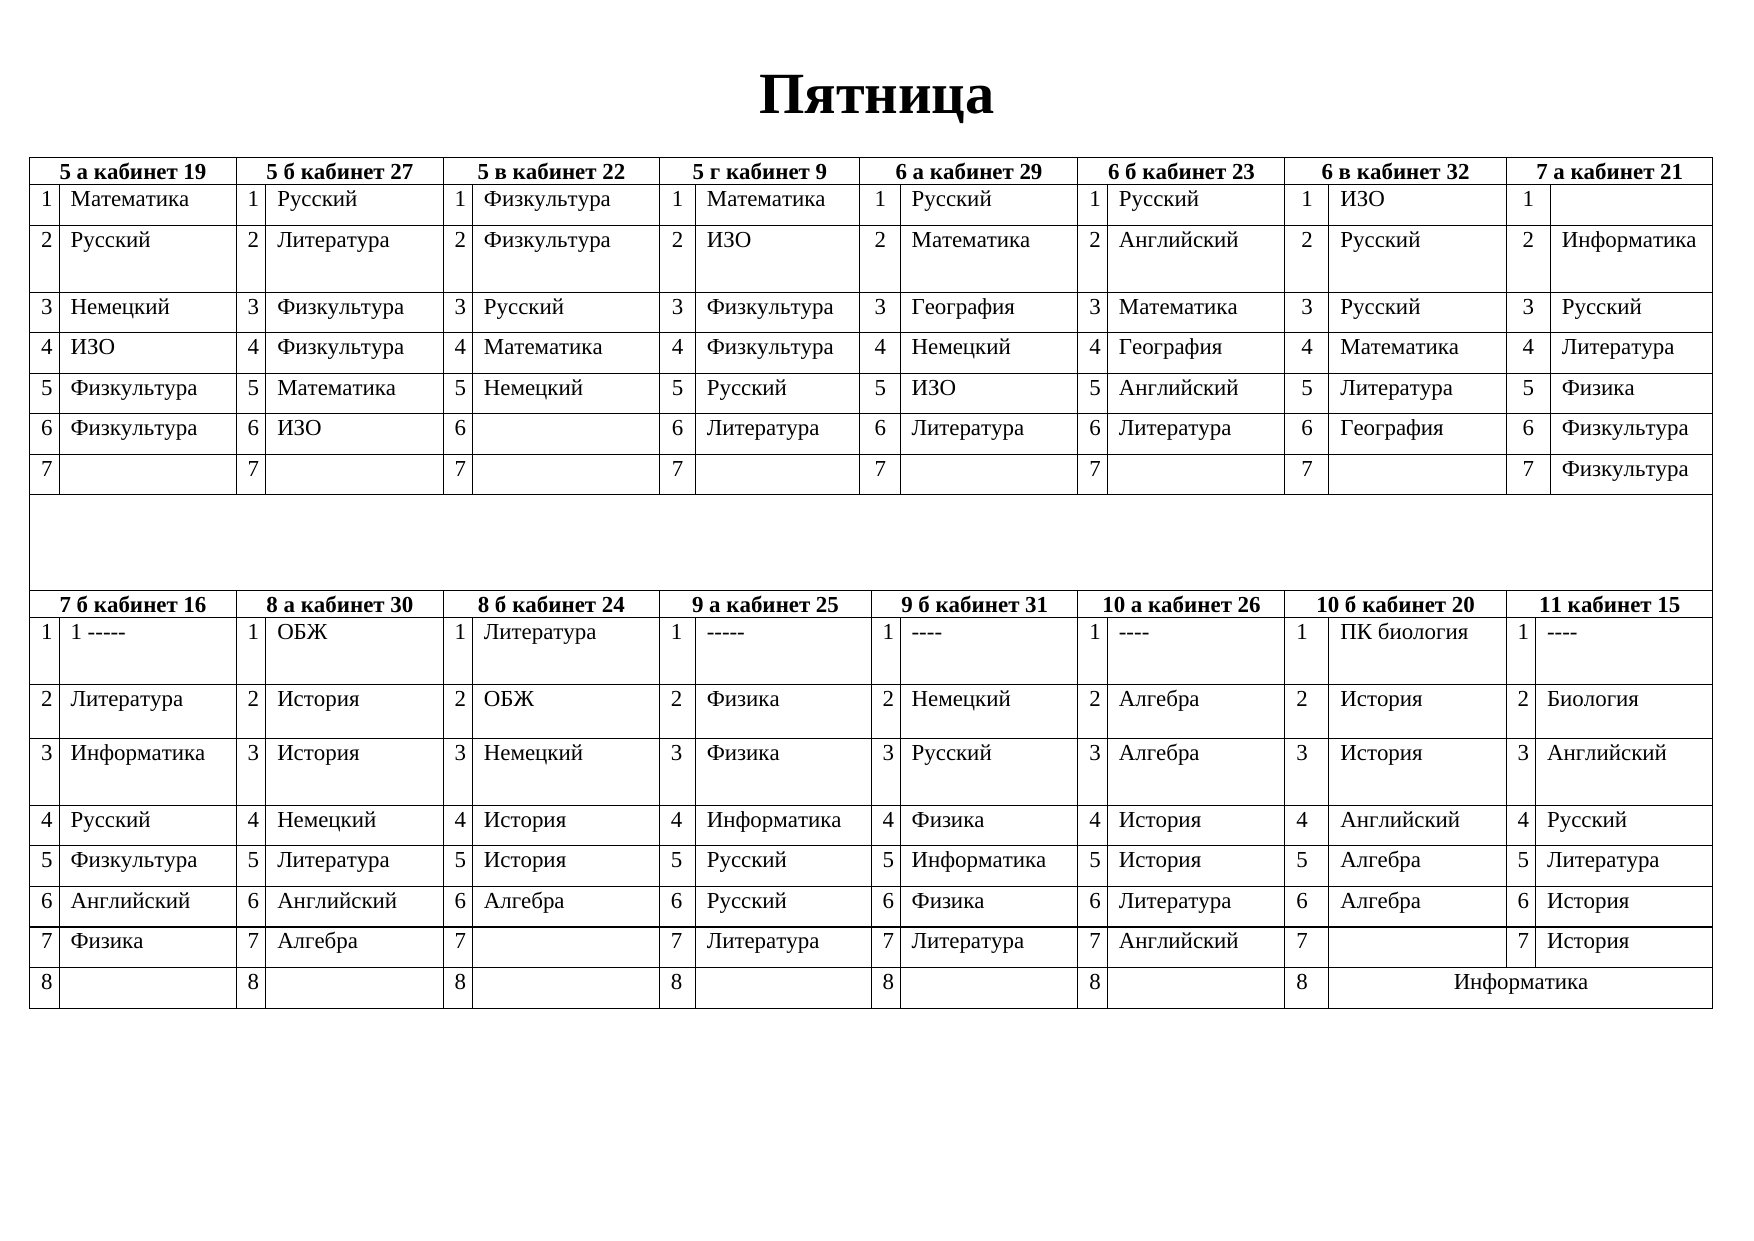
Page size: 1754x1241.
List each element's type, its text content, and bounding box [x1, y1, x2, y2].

table_cell История [266, 685, 443, 738]
table_cell Физика [696, 685, 871, 738]
table_cell ИЗО [60, 333, 236, 373]
table_cell 3 [237, 739, 265, 805]
table_cell Математика [1108, 293, 1284, 332]
table_cell Математика [901, 226, 1077, 292]
table_cell 1 [1285, 618, 1328, 684]
table_cell Немецкий [901, 333, 1077, 373]
table_cell 5 [1078, 846, 1107, 886]
table_cell 7 [1078, 928, 1107, 967]
table_cell [1329, 455, 1506, 494]
table_cell ИЗО [266, 414, 443, 454]
table_cell 3 [872, 739, 900, 805]
table_cell 3 [1285, 293, 1328, 332]
table_cell 6 [30, 414, 59, 454]
table_cell 2 [237, 226, 265, 292]
table_cell [473, 455, 659, 494]
table_cell 10 а кабинет 26 [1078, 591, 1284, 617]
table_cell 3 [1078, 739, 1107, 805]
table_cell 4 [660, 333, 695, 373]
table_cell Литература [1536, 846, 1712, 886]
table_cell [60, 968, 236, 1007]
table_cell Физкультура [60, 846, 236, 886]
table_cell Русский [696, 374, 859, 413]
table_cell 2 [1507, 685, 1535, 738]
table_cell 6 [1507, 414, 1550, 454]
table_cell 2 [30, 685, 59, 738]
table_cell ИЗО [696, 226, 859, 292]
table_cell [473, 414, 659, 454]
table_cell 2 [444, 226, 472, 292]
table_cell 2 [860, 226, 900, 292]
table_cell 2 [1078, 685, 1107, 738]
table_cell 2 [1285, 685, 1328, 738]
table_cell 4 [872, 806, 900, 845]
table_cell Алгебра [1329, 846, 1506, 886]
table_cell Информатика [60, 739, 236, 805]
table_cell 2 [1078, 226, 1107, 292]
table_cell 6 [660, 414, 695, 454]
table_cell 2 [30, 226, 59, 292]
table_cell История [1329, 685, 1506, 738]
table_cell 3 [660, 739, 695, 805]
table_cell ---- [1108, 618, 1284, 684]
table_cell 5 [30, 374, 59, 413]
table_cell 1 [30, 185, 59, 225]
table_cell История [1108, 846, 1284, 886]
table_cell История [473, 846, 659, 886]
table_cell 4 [237, 806, 265, 845]
table_header 5 а кабинет 19 [30, 158, 236, 184]
table_cell География [901, 293, 1077, 332]
table_cell Физика [60, 928, 236, 967]
table_cell 7 [1078, 455, 1107, 494]
table_cell Литература [901, 928, 1077, 967]
table_cell Английский [1108, 226, 1284, 292]
table_cell Литература [696, 414, 859, 454]
table_cell [696, 455, 859, 494]
table_cell [1551, 185, 1712, 225]
table_cell Немецкий [473, 374, 659, 413]
table_cell 3 [444, 739, 472, 805]
table_cell Алгебра [1108, 739, 1284, 805]
table_cell ПК биология [1329, 618, 1506, 684]
table_header 5 в кабинет 22 [444, 158, 659, 184]
table_cell 4 [30, 806, 59, 845]
table_cell [60, 455, 236, 494]
table_header 7 а кабинет 21 [1507, 158, 1712, 184]
table_cell Физика [696, 739, 871, 805]
table_cell 5 [660, 846, 695, 886]
table_cell ИЗО [901, 374, 1077, 413]
table_cell 8 [1078, 968, 1107, 1007]
table_cell 4 [660, 806, 695, 845]
table_cell 6 [872, 887, 900, 926]
table_cell 1 [30, 618, 59, 684]
table_cell 7 [660, 455, 695, 494]
table_header 6 в кабинет 32 [1285, 158, 1506, 184]
table_cell 3 [444, 293, 472, 332]
table_cell 6 [1285, 414, 1328, 454]
table_cell История [266, 739, 443, 805]
table_cell [266, 455, 443, 494]
table_cell 1 [1078, 618, 1107, 684]
table_cell 7 [1507, 455, 1550, 494]
table_cell История [473, 806, 659, 845]
table_cell [901, 455, 1077, 494]
table_cell 7 [1285, 455, 1328, 494]
table_cell ИЗО [1329, 185, 1506, 225]
table_cell 8 [872, 968, 900, 1007]
table_cell Литература [60, 685, 236, 738]
table_cell 4 [444, 806, 472, 845]
table_cell 6 [444, 414, 472, 454]
table_cell 7 [30, 928, 59, 967]
table_cell [473, 968, 659, 1007]
table_cell ---- [901, 618, 1077, 684]
table_cell 6 [1078, 887, 1107, 926]
table_cell Русский [1329, 293, 1506, 332]
table_cell Немецкий [473, 739, 659, 805]
table_cell 4 [1078, 333, 1107, 373]
table_header 6 а кабинет 29 [860, 158, 1077, 184]
table_cell Русский [1329, 226, 1506, 292]
table_cell 1 [860, 185, 900, 225]
table_cell 5 [860, 374, 900, 413]
table_cell 2 [1507, 226, 1550, 292]
table_cell Литература [1108, 414, 1284, 454]
table_cell Литература [266, 846, 443, 886]
table_cell 7 [1285, 928, 1328, 967]
table_cell География [1329, 414, 1506, 454]
table_cell 1 [237, 185, 265, 225]
table_cell Математика [473, 333, 659, 373]
table_cell 8 [444, 968, 472, 1007]
table_cell Русский [473, 293, 659, 332]
table_cell ОБЖ [473, 685, 659, 738]
table_cell 8 [30, 968, 59, 1007]
text Пятница [59, 59, 1695, 126]
table_cell 6 [237, 887, 265, 926]
table_cell Информатика [901, 846, 1077, 886]
table_cell Информатика [1551, 226, 1712, 292]
table_cell 5 [872, 846, 900, 886]
table_cell Русский [1551, 293, 1712, 332]
table_cell Русский [901, 739, 1077, 805]
table_cell 6 [1078, 414, 1107, 454]
table_cell 3 [1078, 293, 1107, 332]
table_cell 7 [444, 928, 472, 967]
table_cell Английский [1536, 739, 1712, 805]
table_cell Физкультура [696, 293, 859, 332]
table_cell Физика [901, 887, 1077, 926]
table_cell Физкультура [60, 374, 236, 413]
table_cell 5 [237, 846, 265, 886]
table_cell 3 [237, 293, 265, 332]
table_cell 7 [237, 928, 265, 967]
table_cell 4 [860, 333, 900, 373]
table_cell 5 [444, 374, 472, 413]
table_cell 7 [30, 455, 59, 494]
table_cell [1329, 928, 1506, 967]
table_cell Физкультура [266, 293, 443, 332]
table_cell Физкультура [696, 333, 859, 373]
table_cell 3 [1507, 293, 1550, 332]
table_cell 4 [1285, 806, 1328, 845]
table_cell Русский [696, 846, 871, 886]
table_cell 7 [860, 455, 900, 494]
table_cell ОБЖ [266, 618, 443, 684]
table_cell История [1329, 739, 1506, 805]
table_cell Биология [1536, 685, 1712, 738]
table_cell 9 а кабинет 25 [660, 591, 871, 617]
table_cell История [1536, 887, 1712, 926]
table_cell 7 [444, 455, 472, 494]
table_cell Физика [1551, 374, 1712, 413]
table_cell Английский [1108, 928, 1284, 967]
table_cell Английский [1108, 374, 1284, 413]
table_cell Алгебра [266, 928, 443, 967]
table_cell Алгебра [1329, 887, 1506, 926]
table_cell 3 [30, 739, 59, 805]
table_cell 2 [872, 685, 900, 738]
table_cell 2 [237, 685, 265, 738]
table_cell 8 [1285, 968, 1328, 1007]
table_cell 2 [1285, 226, 1328, 292]
table_cell 7 [660, 928, 695, 967]
table_cell 1 ----- [60, 618, 236, 684]
table_cell Русский [60, 226, 236, 292]
table_cell Физкультура [473, 185, 659, 225]
table_cell 5 [237, 374, 265, 413]
table_cell [266, 968, 443, 1007]
table_cell Физкультура [60, 414, 236, 454]
table_cell Русский [60, 806, 236, 845]
table_cell 3 [860, 293, 900, 332]
table_cell 8 [660, 968, 695, 1007]
table_cell [1108, 455, 1284, 494]
table_cell 1 [444, 185, 472, 225]
table_cell 6 [444, 887, 472, 926]
table_cell Немецкий [60, 293, 236, 332]
table_cell [30, 495, 1712, 590]
table_cell Физкультура [1551, 414, 1712, 454]
table_cell Английский [60, 887, 236, 926]
table_cell 5 [444, 846, 472, 886]
table_cell 9 б кабинет 31 [872, 591, 1077, 617]
table_cell Алгебра [473, 887, 659, 926]
table_cell 1 [1507, 618, 1535, 684]
table_cell Алгебра [1108, 685, 1284, 738]
table_cell 5 [1285, 846, 1328, 886]
table_cell Физкультура [473, 226, 659, 292]
table_header 5 г кабинет 9 [660, 158, 859, 184]
table_cell 4 [30, 333, 59, 373]
table_cell 11 кабинет 15 [1507, 591, 1712, 617]
table_cell [901, 968, 1077, 1007]
table_cell 1 [660, 618, 695, 684]
table_cell 1 [237, 618, 265, 684]
table_cell История [1536, 928, 1712, 967]
table_cell 8 а кабинет 30 [237, 591, 443, 617]
table_cell 4 [444, 333, 472, 373]
table_cell 5 [1078, 374, 1107, 413]
table_cell 4 [1078, 806, 1107, 845]
table_cell 6 [1285, 887, 1328, 926]
table_cell 1 [1078, 185, 1107, 225]
table_cell Физика [901, 806, 1077, 845]
table_cell 3 [1285, 739, 1328, 805]
table_cell Литература [1551, 333, 1712, 373]
table_cell [1108, 968, 1284, 1007]
table_cell Русский [266, 185, 443, 225]
table_cell 7 [237, 455, 265, 494]
table_cell Русский [696, 887, 871, 926]
table_cell 7 [1507, 928, 1535, 967]
table_cell 2 [444, 685, 472, 738]
table_cell 5 [1285, 374, 1328, 413]
table_cell 8 б кабинет 24 [444, 591, 659, 617]
table_cell 2 [660, 226, 695, 292]
table_cell Английский [266, 887, 443, 926]
table_cell 4 [237, 333, 265, 373]
table_cell ----- [696, 618, 871, 684]
table_cell 1 [1285, 185, 1328, 225]
table_cell 6 [1507, 887, 1535, 926]
table_cell Литература [1108, 887, 1284, 926]
table_cell 3 [660, 293, 695, 332]
table_cell Русский [1536, 806, 1712, 845]
table_cell 5 [30, 846, 59, 886]
table_cell Английский [1329, 806, 1506, 845]
table_cell Физкультура [266, 333, 443, 373]
table_cell Математика [1329, 333, 1506, 373]
table_cell [696, 968, 871, 1007]
table_cell 1 [444, 618, 472, 684]
table_cell 1 [1507, 185, 1550, 225]
table_cell Немецкий [266, 806, 443, 845]
table_cell Русский [1108, 185, 1284, 225]
table_cell Литература [696, 928, 871, 967]
table_cell Информатика [1329, 968, 1712, 1007]
table_cell Информатика [696, 806, 871, 845]
table_cell 7 [872, 928, 900, 967]
table_cell История [1108, 806, 1284, 845]
table_cell 6 [660, 887, 695, 926]
table_cell 4 [1285, 333, 1328, 373]
table_header 5 б кабинет 27 [237, 158, 443, 184]
table_cell 3 [1507, 739, 1535, 805]
table_cell [473, 928, 659, 967]
table_header 6 б кабинет 23 [1078, 158, 1284, 184]
table_cell 6 [237, 414, 265, 454]
table_cell Русский [901, 185, 1077, 225]
table_cell 1 [660, 185, 695, 225]
table_cell Математика [60, 185, 236, 225]
table_cell 6 [860, 414, 900, 454]
table_cell 6 [30, 887, 59, 926]
table_cell 4 [1507, 333, 1550, 373]
table_cell 3 [30, 293, 59, 332]
table_cell Математика [696, 185, 859, 225]
table_cell 5 [660, 374, 695, 413]
table_cell Литература [473, 618, 659, 684]
table_cell 7 б кабинет 16 [30, 591, 236, 617]
table_cell 1 [872, 618, 900, 684]
table_cell Математика [266, 374, 443, 413]
table_cell Литература [1329, 374, 1506, 413]
table_cell Литература [901, 414, 1077, 454]
table_cell 5 [1507, 374, 1550, 413]
table_cell 5 [1507, 846, 1535, 886]
table_cell 4 [1507, 806, 1535, 845]
table_cell Литература [266, 226, 443, 292]
table_cell 10 б кабинет 20 [1285, 591, 1506, 617]
table_cell ---- [1536, 618, 1712, 684]
table_cell Физкультура [1551, 455, 1712, 494]
table_cell География [1108, 333, 1284, 373]
table_cell 2 [660, 685, 695, 738]
table_cell 8 [237, 968, 265, 1007]
